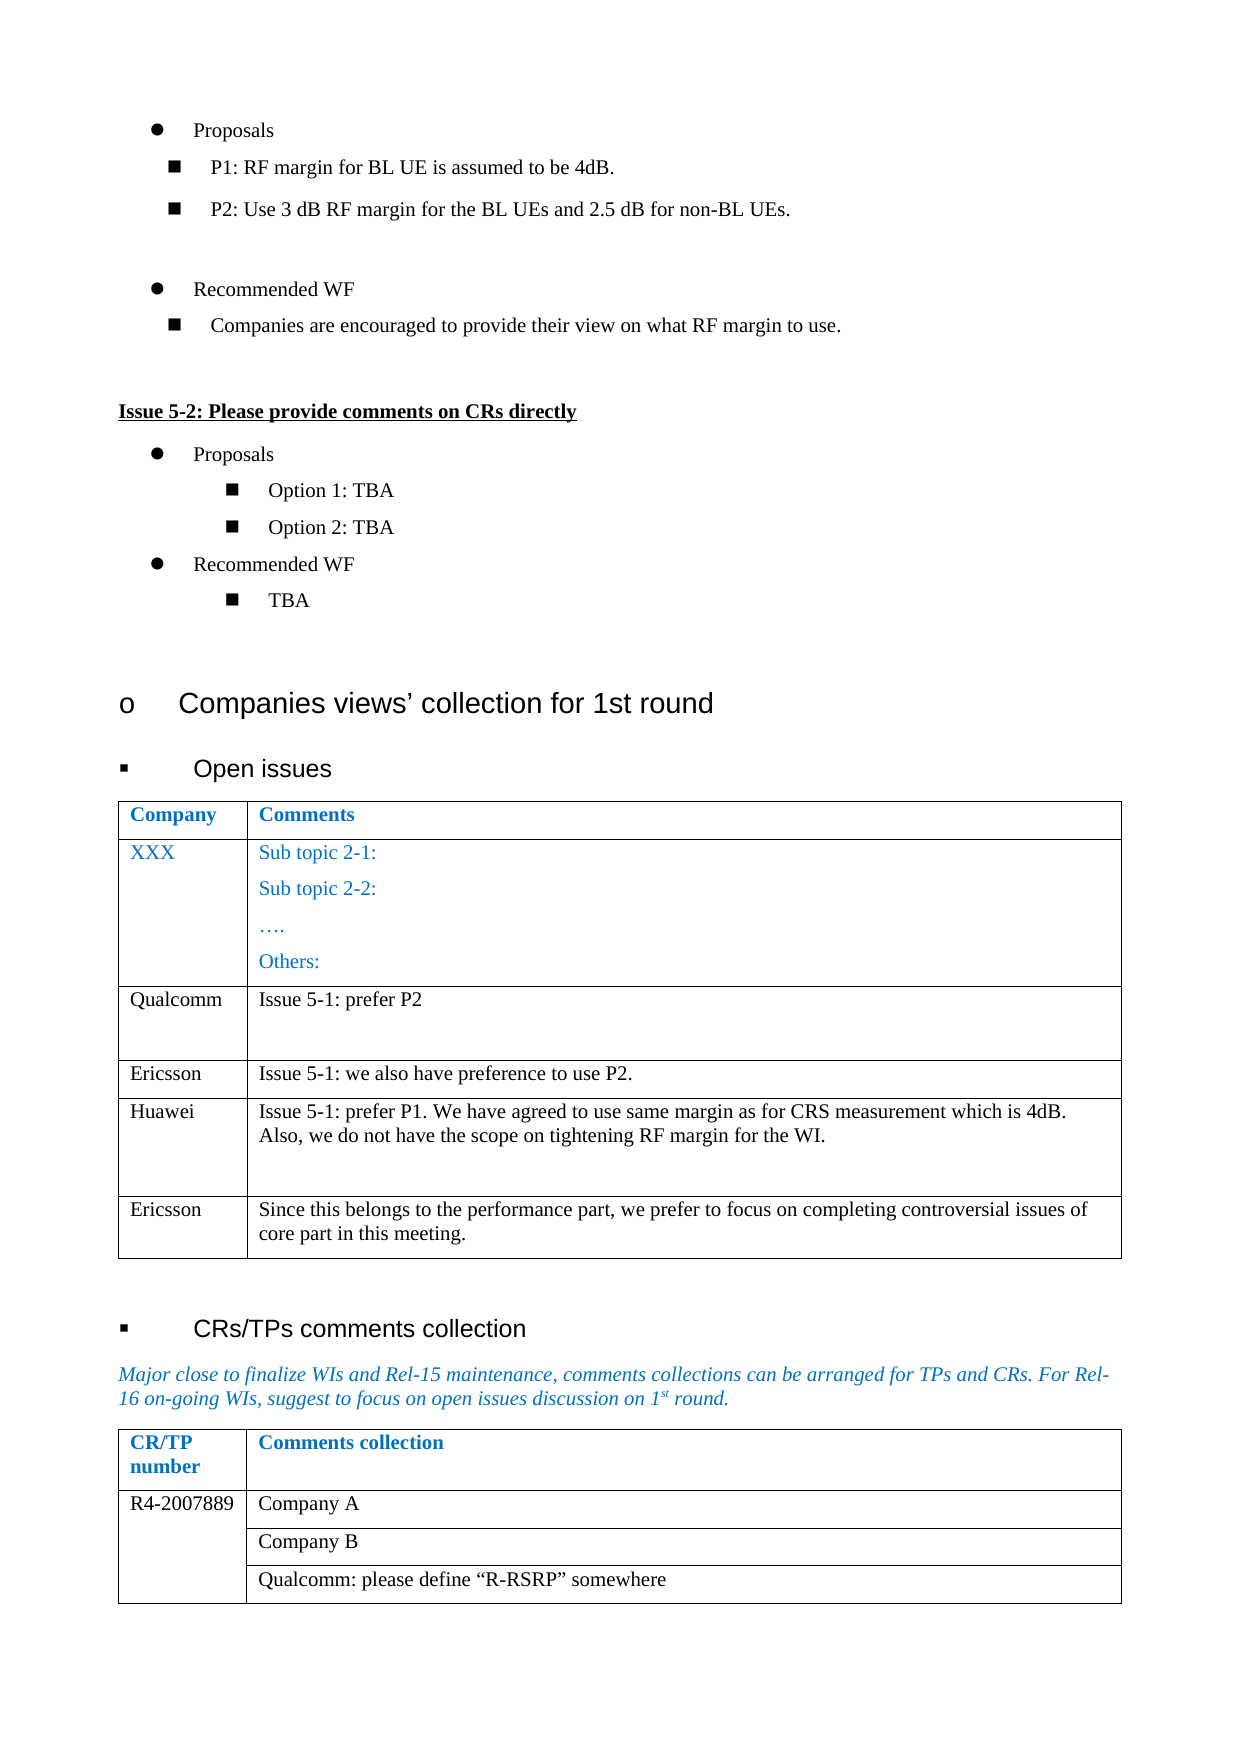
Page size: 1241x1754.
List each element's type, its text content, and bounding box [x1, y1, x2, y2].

list Recommended WF [149, 277, 1122, 301]
table_cell Issue 5-1: prefer P1. We have agreed to use same margin as for CRS measurement which is 4dB. Also, we do not have the scope on tightening RF margin for the WI. [248, 1099, 1121, 1196]
list P2: Use 3 dB RF margin for the BL UEs and 2.5 dB for non-BL UEs. [167, 197, 1122, 221]
list Option 2: TBA [224, 515, 1122, 539]
subtitle CRs/TPs comments collection [118, 1314, 1122, 1343]
text Major close to finalize WIs and Rel-15 maintenance, comments collections can be arranged for TPs and CRs. For Rel-16 on-going WIs, suggest to focus on open issues discussion on 1st round. [118, 1362, 1122, 1410]
table_header Company [119, 802, 247, 839]
table_cell Company A [247, 1491, 1121, 1528]
subtitle Companies views’ collection for 1st round [118, 686, 1122, 722]
list Proposals [149, 118, 1122, 142]
list Companies are encouraged to provide their view on what RF margin to use. [167, 313, 1122, 337]
list Option 1: TBA [224, 478, 1122, 502]
list TBA [224, 588, 1122, 612]
table_cell Sub topic 2-1: Sub topic 2-2: …. Others: [248, 840, 1121, 986]
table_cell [247, 1566, 1121, 1603]
list Recommended WF [149, 551, 1122, 576]
table_header Comments [248, 802, 1121, 839]
table_header Comments collection [247, 1430, 1121, 1490]
table_cell Company B [247, 1529, 1121, 1565]
table_cell Since this belongs to the performance part, we prefer to focus on completing controversial issues of core part in this meeting. [248, 1197, 1121, 1258]
subtitle Open issues [118, 753, 1122, 782]
table_cell R4-2007889 [119, 1491, 246, 1603]
table_cell Qualcomm [119, 987, 247, 1060]
table_cell Ericsson [119, 1061, 247, 1098]
table_cell Issue 5-1: prefer P2 [248, 987, 1121, 1060]
list Proposals [149, 442, 1122, 466]
table_cell XXX [119, 840, 247, 986]
list P1: RF margin for BL UE is assumed to be 4dB. [167, 154, 1122, 179]
table_cell Ericsson [119, 1197, 247, 1258]
table_cell Huawei [119, 1099, 247, 1196]
text Issue 5-2: Please provide comments on CRs directly [118, 399, 1122, 423]
table_cell Issue 5-1: we also have preference to use P2. [248, 1061, 1121, 1098]
table_header CR/TP number [119, 1430, 246, 1490]
